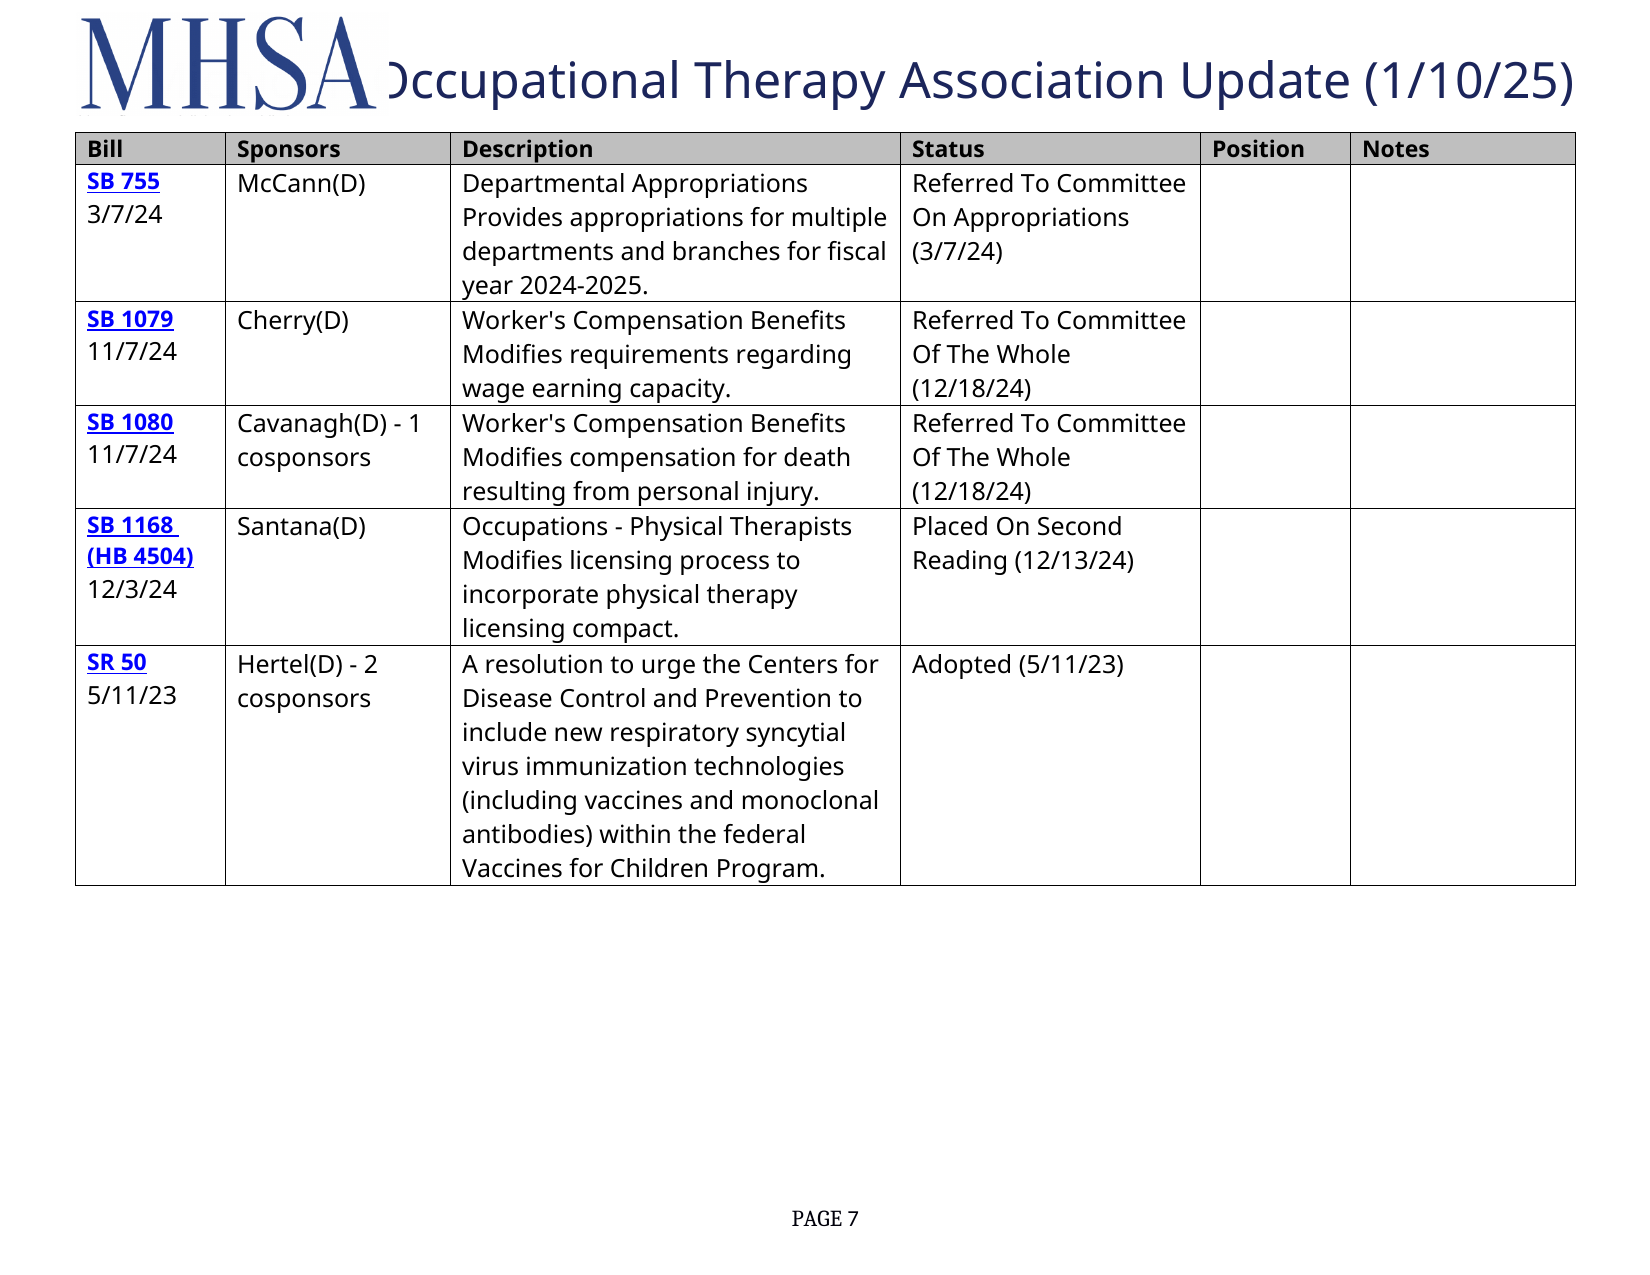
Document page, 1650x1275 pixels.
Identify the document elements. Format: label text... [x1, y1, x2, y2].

table_cell Referred To Committee On Appropriations (3/7/24) [901, 165, 1200, 301]
table_cell Referred To Committee Of The Whole (12/18/24) [901, 302, 1200, 405]
table_cell Adopted (5/11/23) [901, 646, 1200, 885]
table_cell SB 1079 11/7/24 [76, 302, 225, 405]
table_cell Referred To Committee Of The Whole (12/18/24) [901, 406, 1200, 508]
table_cell Cherry(D) [226, 302, 450, 405]
table_cell [1351, 406, 1575, 508]
table_header Status [901, 133, 1200, 164]
table_cell A resolution to urge the Centers for Disease Control and Prevention to include new respiratory syncytial virus immunization technologies (including vaccines and monoclonal antibodies) within the federal Vaccines for Children Program. [451, 646, 900, 885]
table_cell [1201, 509, 1350, 645]
table_cell SB 755 3/7/24 [76, 165, 225, 301]
table_cell SB 1080 11/7/24 [76, 406, 225, 508]
table_cell SR 50 5/11/23 [76, 646, 225, 885]
table_cell [1351, 165, 1575, 301]
table_header Description [451, 133, 900, 164]
table_header Notes [1351, 133, 1575, 164]
table_cell [1201, 165, 1350, 301]
table_header Bill [76, 133, 225, 164]
table_header Sponsors [226, 133, 450, 164]
table_cell Placed On Second Reading (12/13/24) [901, 509, 1200, 645]
table_cell [1351, 302, 1575, 405]
table_cell Cavanagh(D) - 1 cosponsors [226, 406, 450, 508]
table_cell [1201, 302, 1350, 405]
table_cell [1201, 646, 1350, 885]
table_cell McCann(D) [226, 165, 450, 301]
table_cell [1351, 646, 1575, 885]
table_cell SB 1168 (HB 4504) 12/3/24 [76, 509, 225, 645]
table_cell Departmental Appropriations Provides appropriations for multiple departments and branches for fiscal year 2024-2025. [451, 165, 900, 301]
table_cell Occupations - Physical Therapists Modifies licensing process to incorporate physical therapy licensing compact. [451, 509, 900, 645]
table_cell Santana(D) [226, 509, 450, 645]
table_header Position [1201, 133, 1350, 164]
table_cell Worker's Compensation Benefits Modifies compensation for death resulting from personal injury. [451, 406, 900, 508]
table_cell Worker's Compensation Benefits Modifies requirements regarding wage earning capacity. [451, 302, 900, 405]
picture [75, 12, 390, 116]
table_cell Hertel(D) - 2 cosponsors [226, 646, 450, 885]
table_cell [1351, 509, 1575, 645]
table_cell [1201, 406, 1350, 508]
